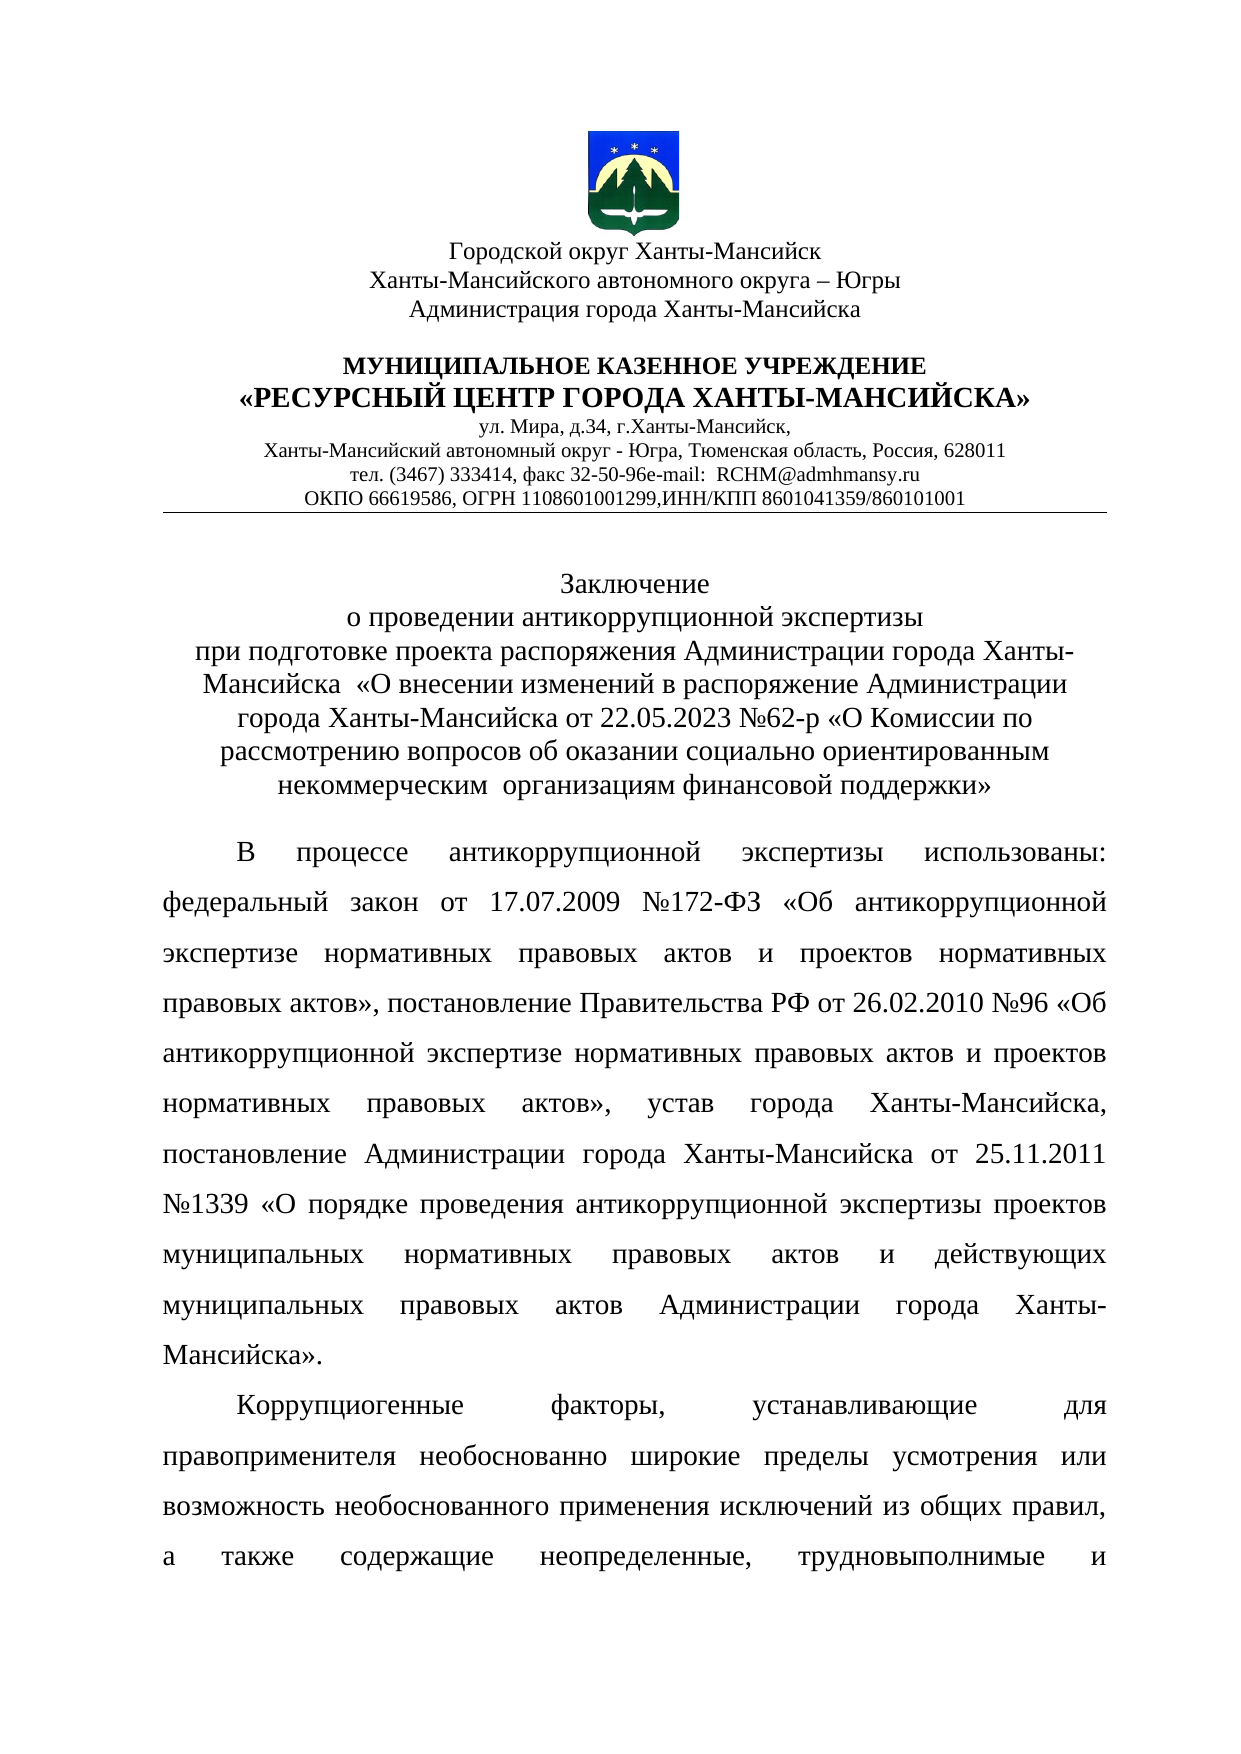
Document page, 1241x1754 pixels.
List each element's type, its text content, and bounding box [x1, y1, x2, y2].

text В процессе антикоррупционной экспертизы использованы: федеральный закон от 17.07.2009 №172-ФЗ «Об антикоррупционной экспертизе нормативных правовых актов и проектов нормативных правовых актов», постановление Правительства РФ от 26.02.2010 №96 «Об антикоррупционной экспертизе нормативных правовых актов и проектов нормативных правовых актов», устав города Ханты-Мансийска, постановление Администрации города Ханты-Мансийска от 25.11.2011 №1339 «О порядке проведения антикоррупционной экспертизы проектов муниципальных нормативных правовых актов и действующих муниципальных правовых актов Администрации города Ханты-Мансийска». [162, 834, 1107, 1371]
text ОКПО 66619586, ОГРН 1108601001299,ИНН/КПП 8601041359/860101001 [162, 486, 1107, 513]
text ул. Мира, д.34, г.Ханты-Мансийск, [162, 414, 1107, 438]
picture [588, 131, 680, 237]
text Заключение [162, 566, 1107, 599]
text Городской округ Ханты-Мансийск [162, 236, 1107, 265]
text Администрация города Ханты-Мансийска [162, 294, 1107, 323]
text Ханты-Мансийского автономного округа – Югры [162, 265, 1107, 294]
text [162, 1387, 1107, 1572]
text тел. (3467) 333414, факс 32-50-96e-mail: RCHM@admhmansy.ru [162, 462, 1107, 486]
text Ханты-Мансийский автономный округ - Югра, Тюменская область, Россия, 628011 [162, 438, 1107, 462]
text о проведении антикоррупционной экспертизы [162, 599, 1107, 633]
text МУНИЦИПАЛЬНОЕ КАЗЕННОЕ УЧРЕЖДЕНИЕ [162, 351, 1107, 380]
text при подготовке проекта распоряжения Администрации города Ханты-Мансийска «О внесении изменений в распоряжение Администрации города Ханты-Мансийска от 22.05.2023 №62-р «О Комиссии по рассмотрению вопросов об оказании социально ориентированным некоммерческим организациям финансовой поддержки» [162, 633, 1107, 801]
text «РЕСУРСНЫЙ ЦЕНТР ГОРОДА ХАНТЫ-МАНСИЙСКА» [162, 380, 1107, 414]
